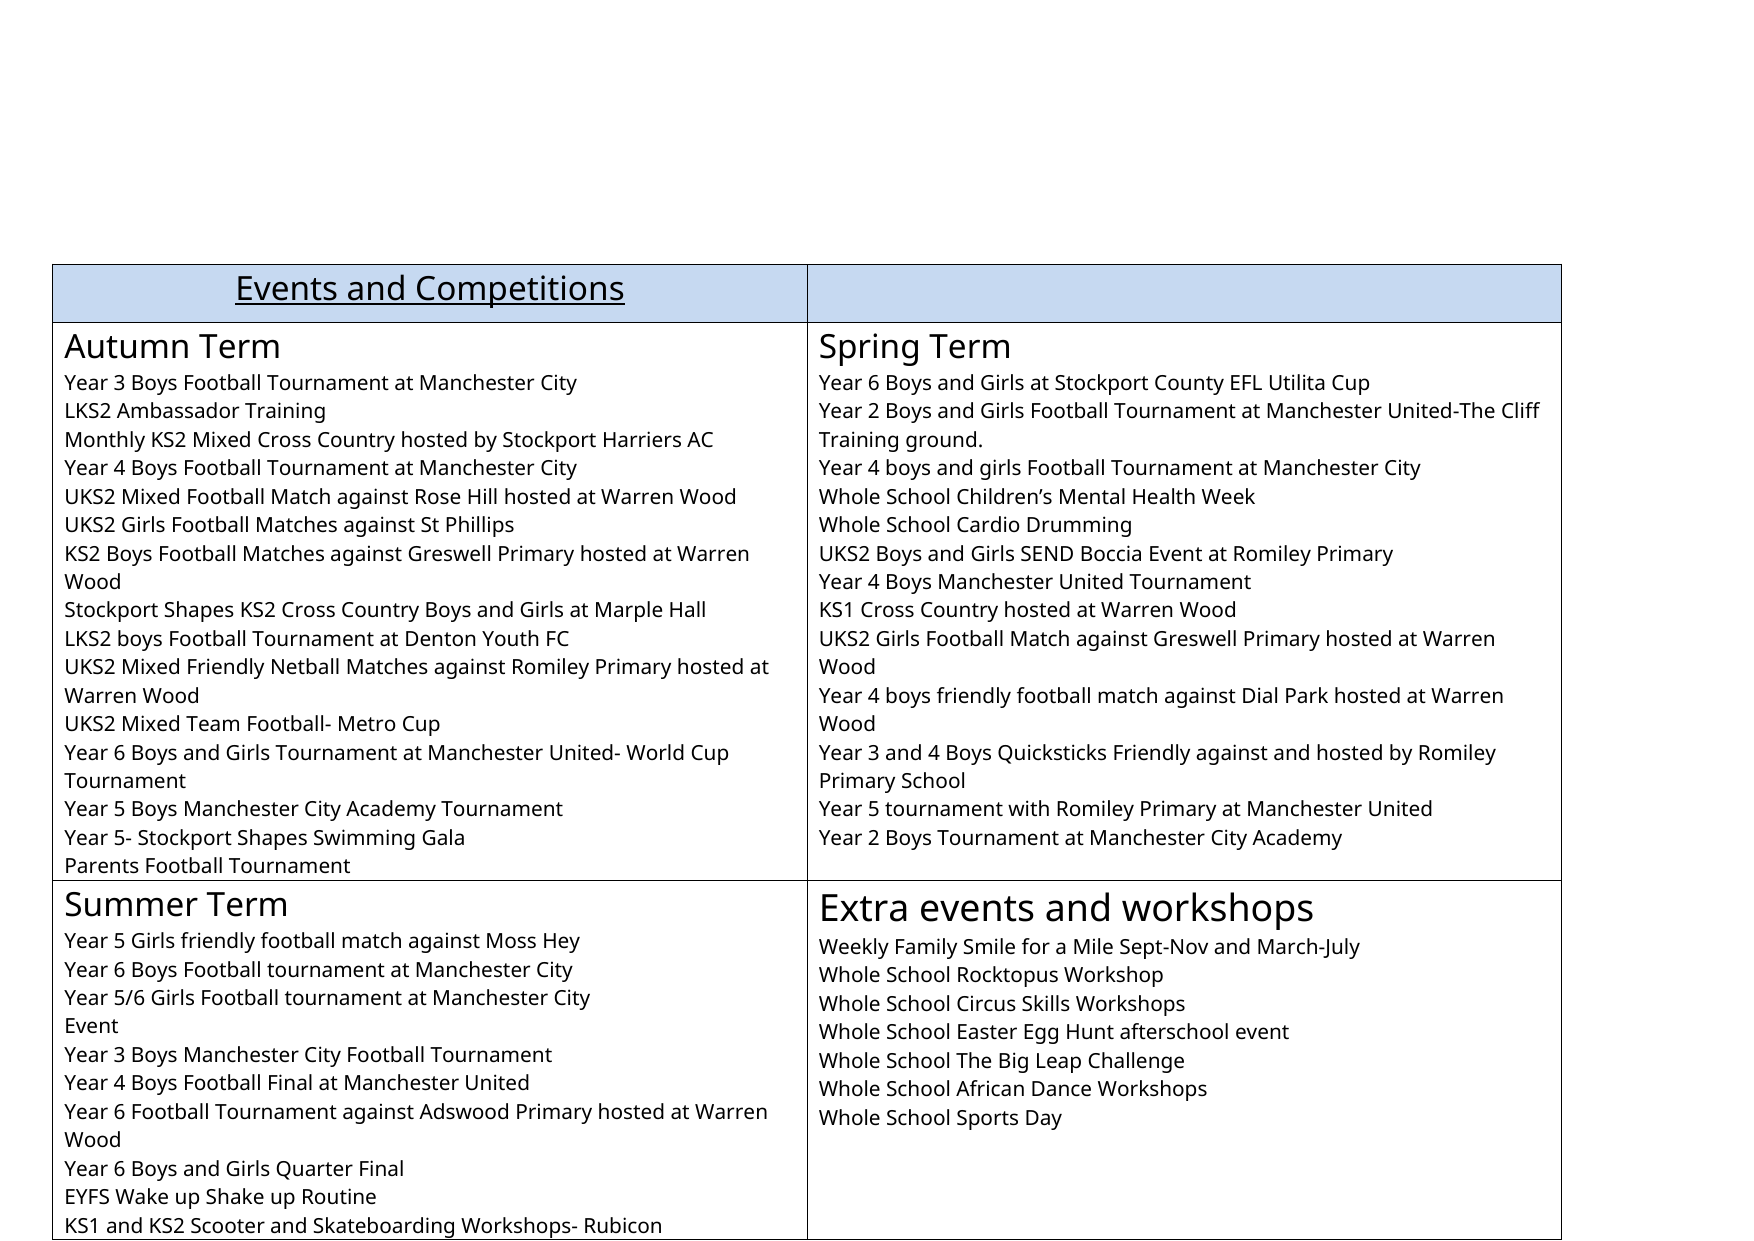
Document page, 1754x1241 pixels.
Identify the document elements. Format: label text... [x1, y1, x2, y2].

table_cell Spring Term Year 6 Boys and Girls at Stockport County EFL Utilita Cup Year 2 Boys and Girls Football Tournament at Manchester United-The Cliff Training ground. Year 4 boys and girls Football Tournament at Manchester City Whole School Children’s Mental Health Week Whole School Cardio Drumming UKS2 Boys and Girls SEND Boccia Event at Romiley Primary Year 4 Boys Manchester United Tournament KS1 Cross Country hosted at Warren Wood UKS2 Girls Football Match against Greswell Primary hosted at Warren Wood Year 4 boys friendly football match against Dial Park hosted at Warren Wood Year 3 and 4 Boys Quicksticks Friendly against and hosted by Romiley Primary School Year 5 tournament with Romiley Primary at Manchester United Year 2 Boys Tournament at Manchester City Academy [808, 323, 1561, 880]
table_cell Extra events and workshops Weekly Family Smile for a Mile Sept-Nov and March-July Whole School Rocktopus Workshop Whole School Circus Skills Workshops Whole School Easter Egg Hunt afterschool event Whole School The Big Leap Challenge Whole School African Dance Workshops Whole School Sports Day [808, 881, 1561, 1239]
table_cell Summer Term Year 5 Girls friendly football match against Moss Hey Year 6 Boys Football tournament at Manchester City Year 5/6 Girls Football tournament at Manchester City Event Year 3 Boys Manchester City Football Tournament Year 4 Boys Football Final at Manchester United Year 6 Football Tournament against Adswood Primary hosted at Warren Wood Year 6 Boys and Girls Quarter Final EYFS Wake up Shake up Routine KS1 and KS2 Scooter and Skateboarding Workshops- Rubicon [53, 881, 807, 1239]
table_cell Autumn Term Year 3 Boys Football Tournament at Manchester City LKS2 Ambassador Training Monthly KS2 Mixed Cross Country hosted by Stockport Harriers AC Year 4 Boys Football Tournament at Manchester City UKS2 Mixed Football Match against Rose Hill hosted at Warren Wood UKS2 Girls Football Matches against St Phillips KS2 Boys Football Matches against Greswell Primary hosted at Warren Wood Stockport Shapes KS2 Cross Country Boys and Girls at Marple Hall LKS2 boys Football Tournament at Denton Youth FC UKS2 Mixed Friendly Netball Matches against Romiley Primary hosted at Warren Wood UKS2 Mixed Team Football- Metro Cup Year 6 Boys and Girls Tournament at Manchester United- World Cup Tournament Year 5 Boys Manchester City Academy Tournament Year 5- Stockport Shapes Swimming Gala Parents Football Tournament [53, 323, 807, 880]
table_header Events and Competitions [53, 265, 807, 322]
table_header [808, 265, 1561, 322]
